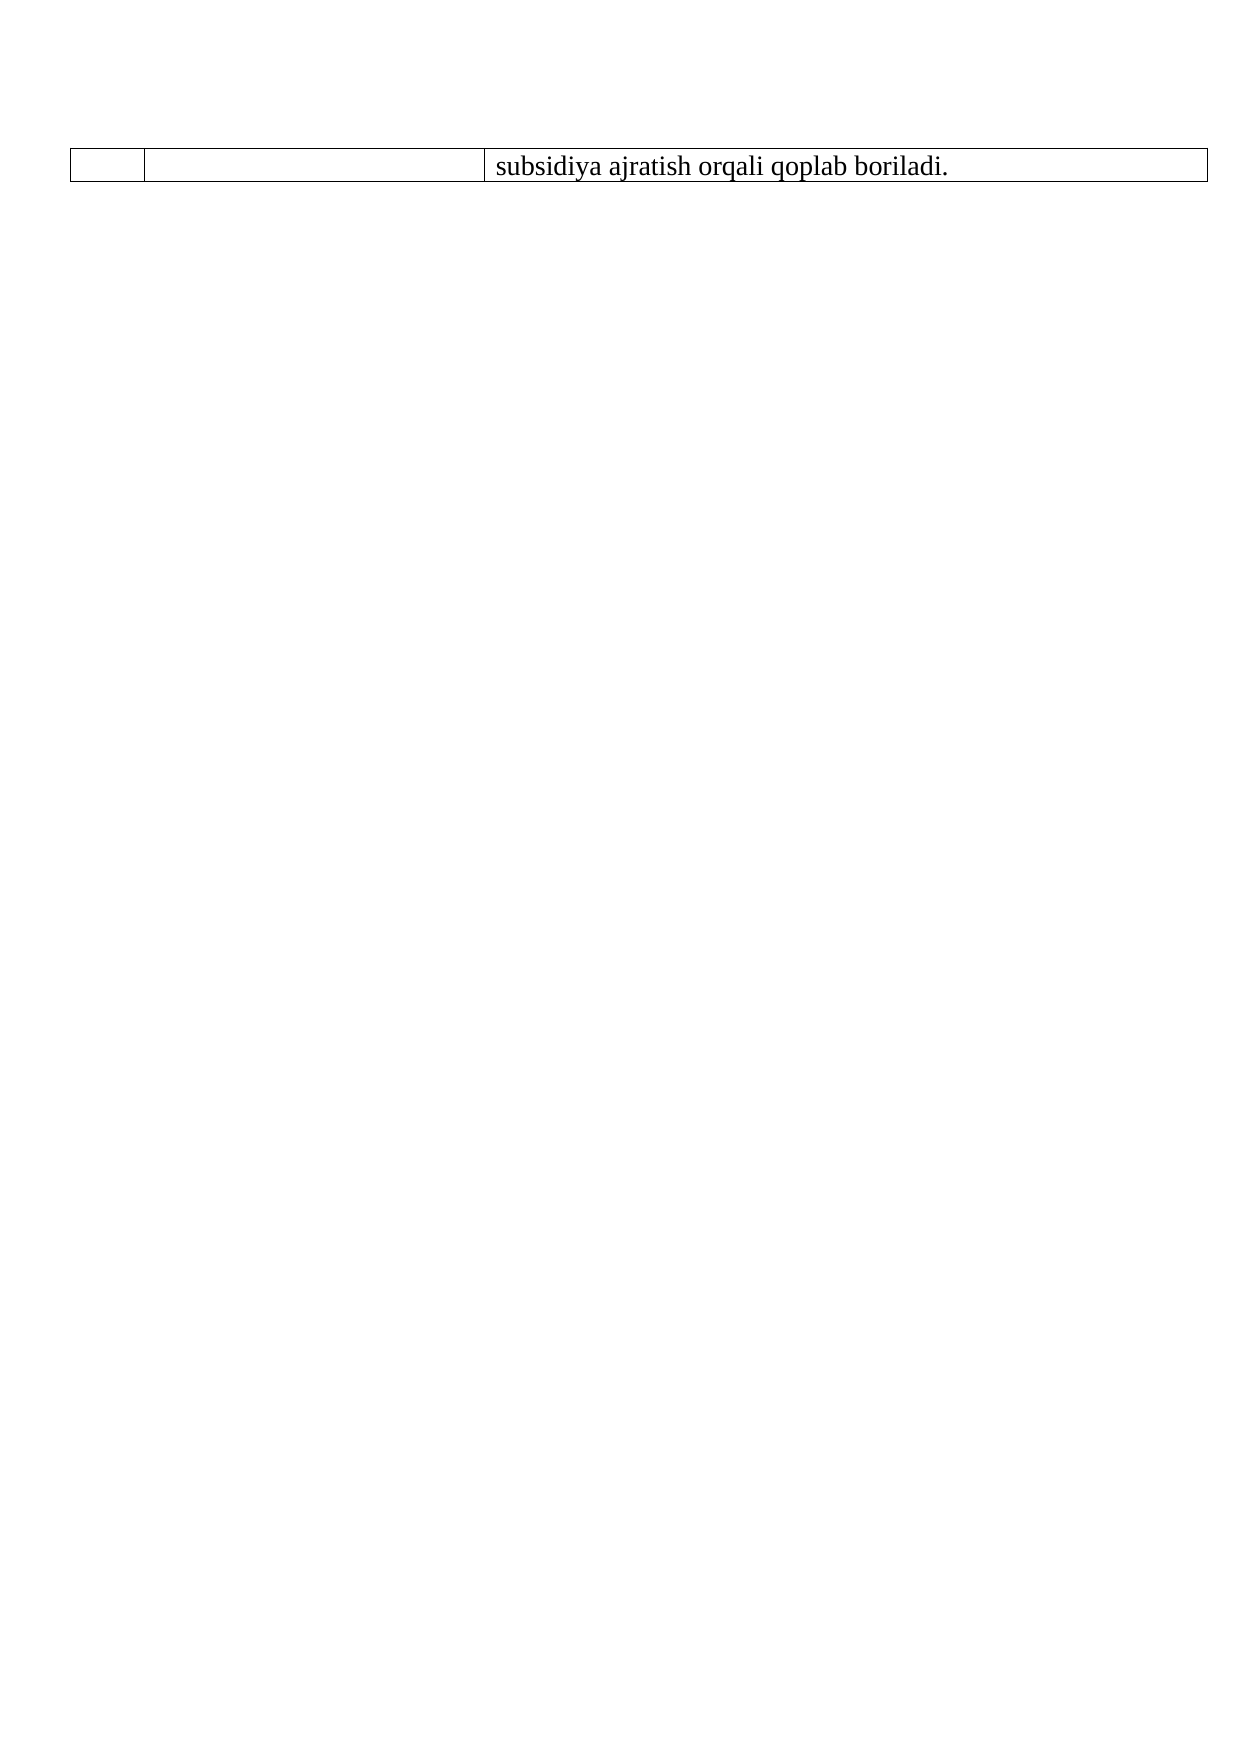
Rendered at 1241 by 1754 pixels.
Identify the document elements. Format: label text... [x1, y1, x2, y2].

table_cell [145, 149, 484, 181]
table_cell 9. [71, 149, 144, 181]
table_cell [485, 149, 1207, 181]
